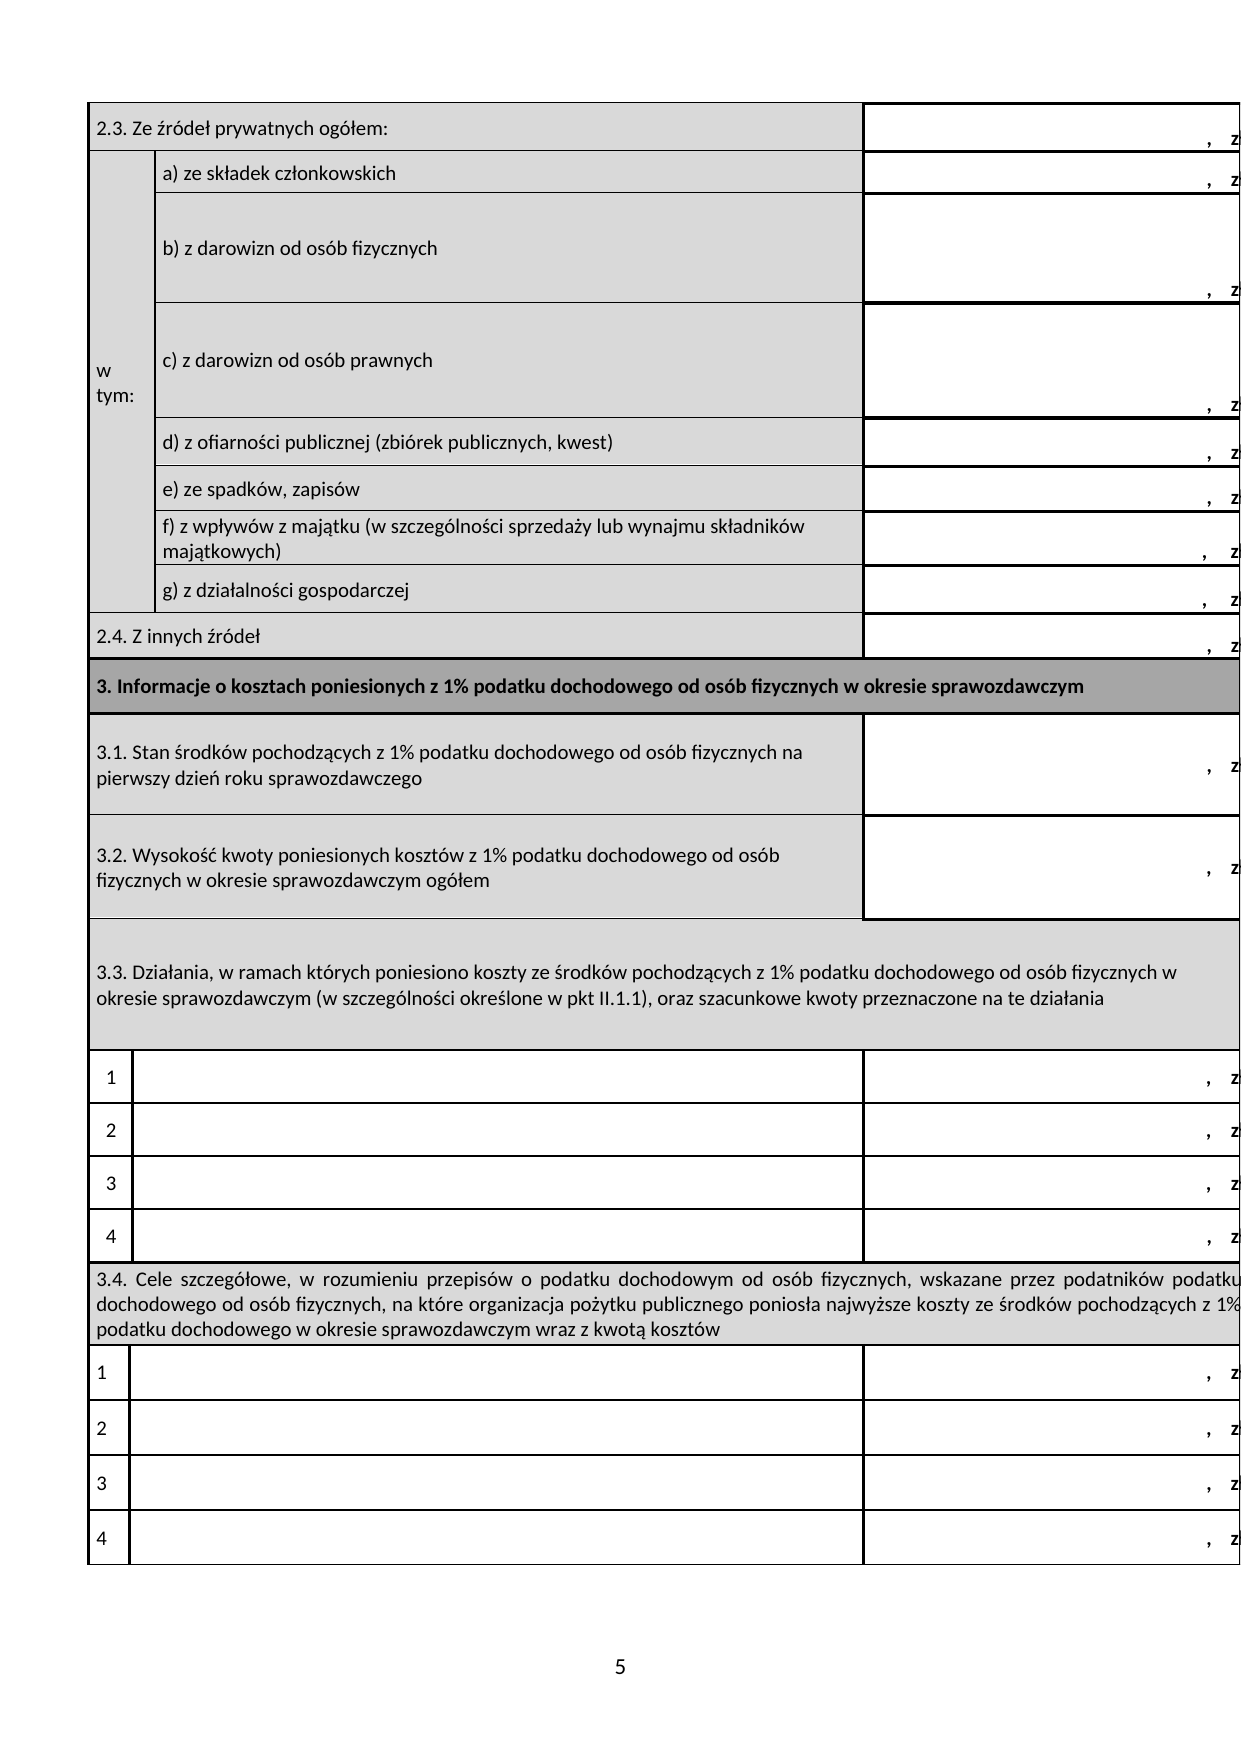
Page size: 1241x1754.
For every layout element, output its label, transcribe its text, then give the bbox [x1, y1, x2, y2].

table_cell 2 [90, 1104, 131, 1155]
table_cell , zł [865, 1456, 1239, 1509]
table_cell d) z ofiarności publicznej (zbiórek publicznych, kwest) [156, 418, 862, 464]
table_cell 4 [90, 1511, 128, 1564]
table_cell , zł [865, 420, 1239, 464]
table_cell f) z wpływów z majątku (w szczególności sprzedaży lub wynajmu składników majątkowych) [156, 511, 862, 564]
table_cell w tym: [90, 151, 154, 612]
table_cell , zł [865, 195, 1239, 301]
table_cell 2.4. Z innych źródeł [90, 613, 862, 657]
table_cell 1 [90, 1346, 128, 1399]
table_cell , zł [865, 1051, 1239, 1102]
table_cell [131, 1401, 862, 1454]
table_cell , zł [865, 1401, 1239, 1454]
table_cell g) z działalności gospodarczej [156, 565, 862, 612]
table_cell [134, 1104, 862, 1155]
table_cell , zł [865, 1346, 1239, 1399]
table_cell , zł [865, 105, 1239, 150]
table_cell e) ze spadków, zapisów [156, 466, 862, 510]
table_cell [134, 1157, 862, 1208]
table_cell 3.4. Cele szczegółowe, w rozumieniu przepisów o podatku dochodowym od osób fizycznych, wskazane przez podatników podatku dochodowego od osób fizycznych, na które organizacja pożytku publicznego poniosła najwyższe koszty ze środków pochodzących z 1% podatku dochodowego w okresie sprawozdawczym wraz z kwotą kosztów [90, 1264, 1239, 1344]
table_cell 2.3. Ze źródeł prywatnych ogółem: [90, 103, 862, 150]
table_cell 3.3. Działania, w ramach których poniesiono koszty ze środków pochodzących z 1% podatku dochodowego od osób fizycznych w okresie sprawozdawczym (w szczególności określone w pkt II.1.1), oraz szacunkowe kwoty przeznaczone na te działania [90, 919, 1239, 1049]
table_cell , zł [865, 615, 1239, 657]
table_cell , zł [865, 567, 1239, 612]
table_cell 3 [90, 1456, 128, 1509]
table_cell , zł [865, 817, 1239, 917]
table_cell a) ze składek członkowskich [156, 151, 862, 192]
table_cell [131, 1456, 862, 1509]
table_cell , zł [865, 1104, 1239, 1155]
table_cell , zł [865, 305, 1239, 416]
table_cell , zł [865, 513, 1239, 564]
table_cell [131, 1346, 862, 1399]
table_cell 3. Informacje o kosztach poniesionych z 1% podatku dochodowego od osób fizycznych w okresie sprawozdawczym [90, 660, 1239, 712]
table_cell , zł [865, 1511, 1239, 1564]
table_cell [134, 1051, 862, 1102]
table_cell , zł [865, 468, 1239, 510]
table_cell , zł [865, 153, 1239, 192]
table_cell c) z darowizn od osób prawnych [156, 303, 862, 416]
table_cell [134, 1210, 862, 1261]
table_cell , zł [865, 1157, 1239, 1208]
table_cell 3 [90, 1157, 131, 1208]
table_cell 2 [90, 1401, 128, 1454]
table_cell , zł [865, 715, 1239, 814]
table_cell , zł [865, 1210, 1239, 1261]
table_cell 3.2. Wysokość kwoty poniesionych kosztów z 1% podatku dochodowego od osób fizycznych w okresie sprawozdawczym ogółem [90, 815, 862, 917]
table_cell 1 [90, 1051, 131, 1102]
table_cell [131, 1511, 862, 1564]
table_cell 3.1. Stan środków pochodzących z 1% podatku dochodowego od osób fizycznych na pierwszy dzień roku sprawozdawczego [90, 715, 862, 814]
table_cell 4 [90, 1210, 131, 1261]
table_cell b) z darowizn od osób fizycznych [156, 193, 862, 301]
